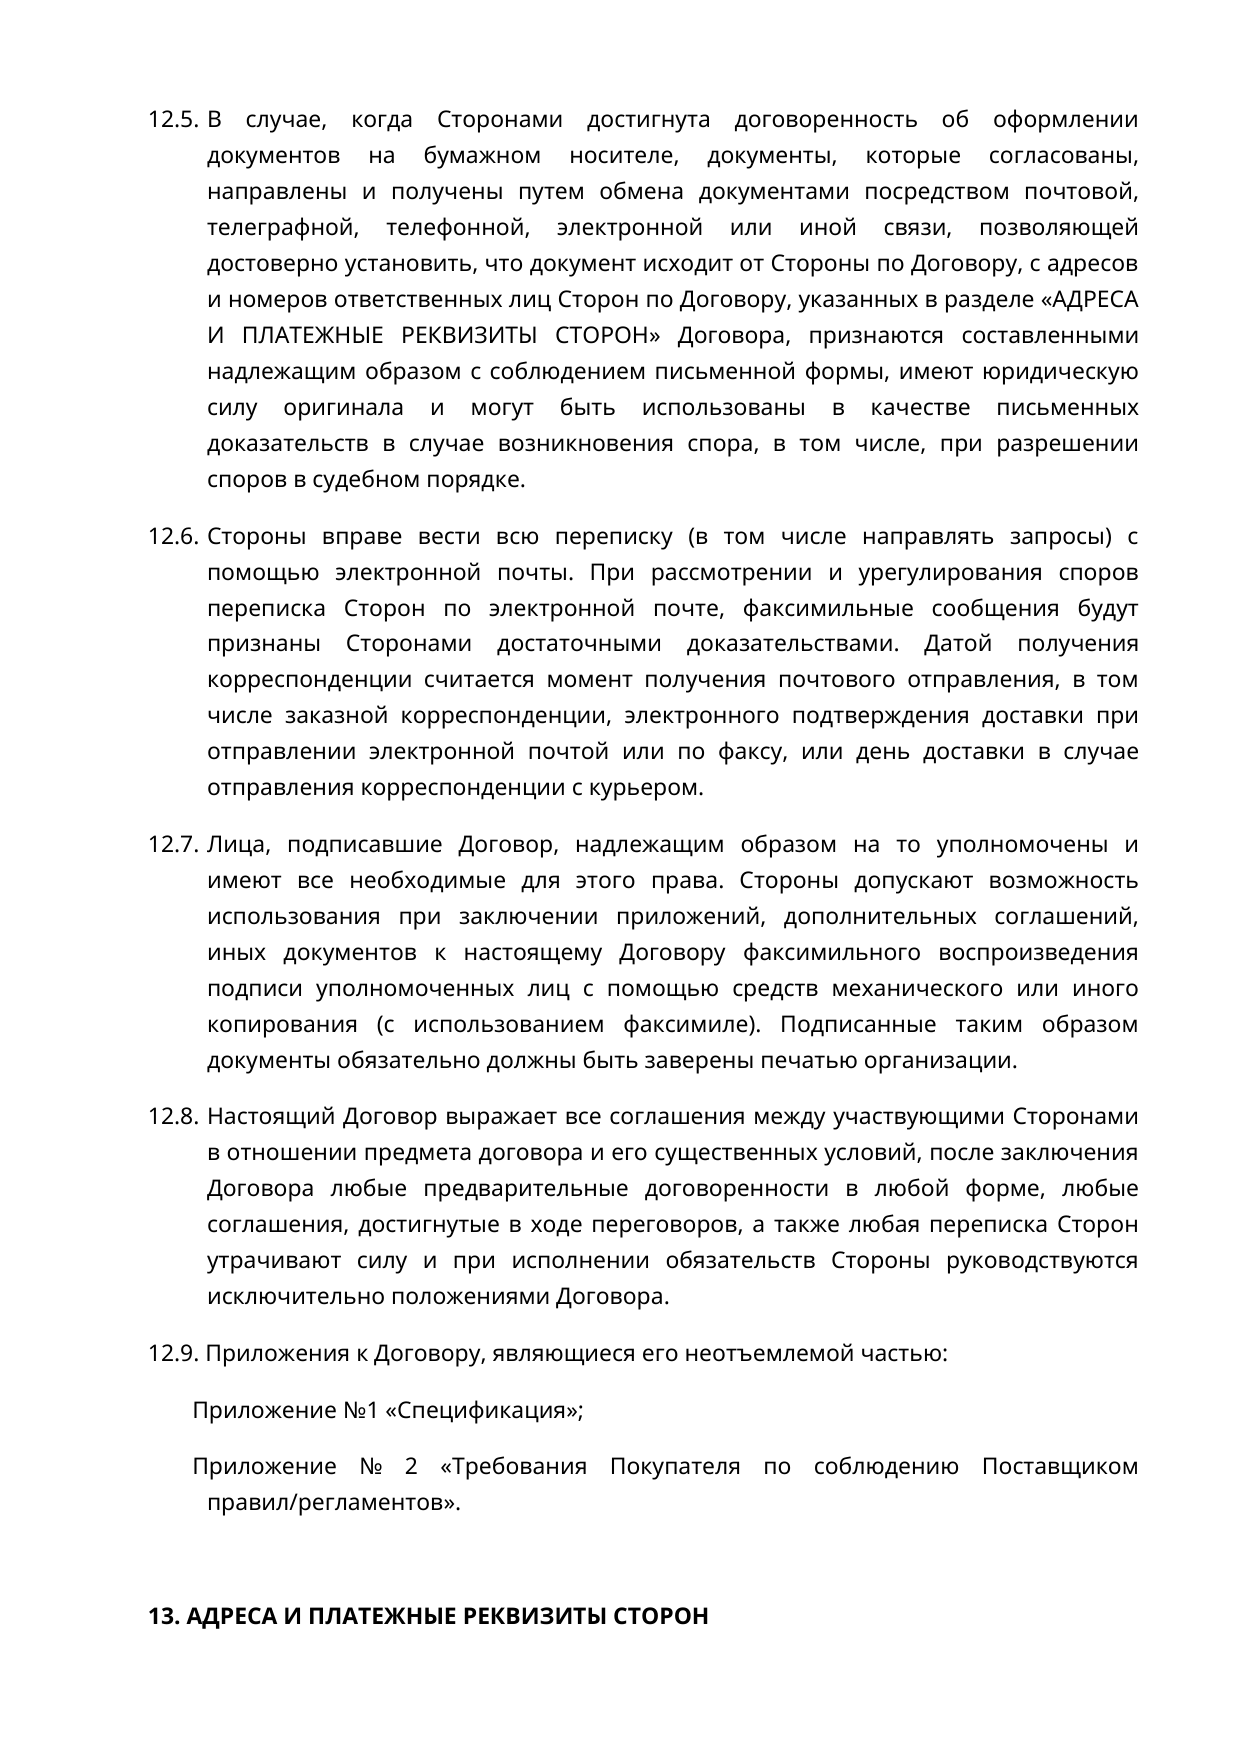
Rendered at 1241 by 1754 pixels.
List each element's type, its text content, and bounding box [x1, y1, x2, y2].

text 12.8. Настоящий Договор выражает все соглашения между участвующими Сторонами в отношении предмета договора и его существенных условий, после заключения Договора любые предварительные договоренности в любой форме, любые соглашения, достигнутые в ходе переговоров, а также любая переписка Сторон утрачивают силу и при исполнении обязательств Стороны руководствуются исключительно положениями Договора. [148, 1100, 1140, 1311]
text 12.6. Стороны вправе вести всю переписку (в том числе направлять запросы) с помощью электронной почты. При рассмотрении и урегулирования споров переписка Сторон по электронной почте, факсимильные сообщения будут признаны Сторонами достаточными доказательствами. Датой получения корреспонденции считается момент получения почтового отправления, в том числе заказной корреспонденции, электронного подтверждения доставки при отправлении электронной почтой или по факсу, или день доставки в случае отправления корреспонденции с курьером. [148, 519, 1140, 802]
text Приложение №1 «Спецификация»; [192, 1393, 1140, 1425]
text Приложение № 2 «Требования Покупателя по соблюдению Поставщиком правил/регламентов». [192, 1450, 1140, 1517]
text 13. АДРЕСА И ПЛАТЕЖНЫЕ РЕКВИЗИТЫ СТОРОН [142, 1600, 1140, 1631]
text 12.9. Приложения к Договору, являющиеся его неотъемлемой частью: [148, 1337, 1140, 1368]
text 12.7. Лица, подписавшие Договор, надлежащим образом на то уполномочены и имеют все необходимые для этого права. Стороны допускают возможность использования при заключении приложений, дополнительных соглашений, иных документов к настоящему Договору факсимильного воспроизведения подписи уполномоченных лиц с помощью средств механического или иного копирования (с использованием факсимиле). Подписанные таким образом документы обязательно должны быть заверены печатью организации. [148, 828, 1140, 1075]
text 12.5. В случае, когда Сторонами достигнута договоренность об оформлении документов на бумажном носителе, документы, которые согласованы, направлены и получены путем обмена документами посредством почтовой, телеграфной, телефонной, электронной или иной связи, позволяющей достоверно установить, что документ исходит от Стороны по Договору, с адресов и номеров ответственных лиц Сторон по Договору, указанных в разделе «АДРЕСА И ПЛАТЕЖНЫЕ РЕКВИЗИТЫ СТОРОН» Договора, признаются составленными надлежащим образом с соблюдением письменной формы, имеют юридическую силу оригинала и могут быть использованы в качестве письменных доказательств в случае возникновения спора, в том числе, при разрешении споров в судебном порядке. [148, 103, 1140, 494]
